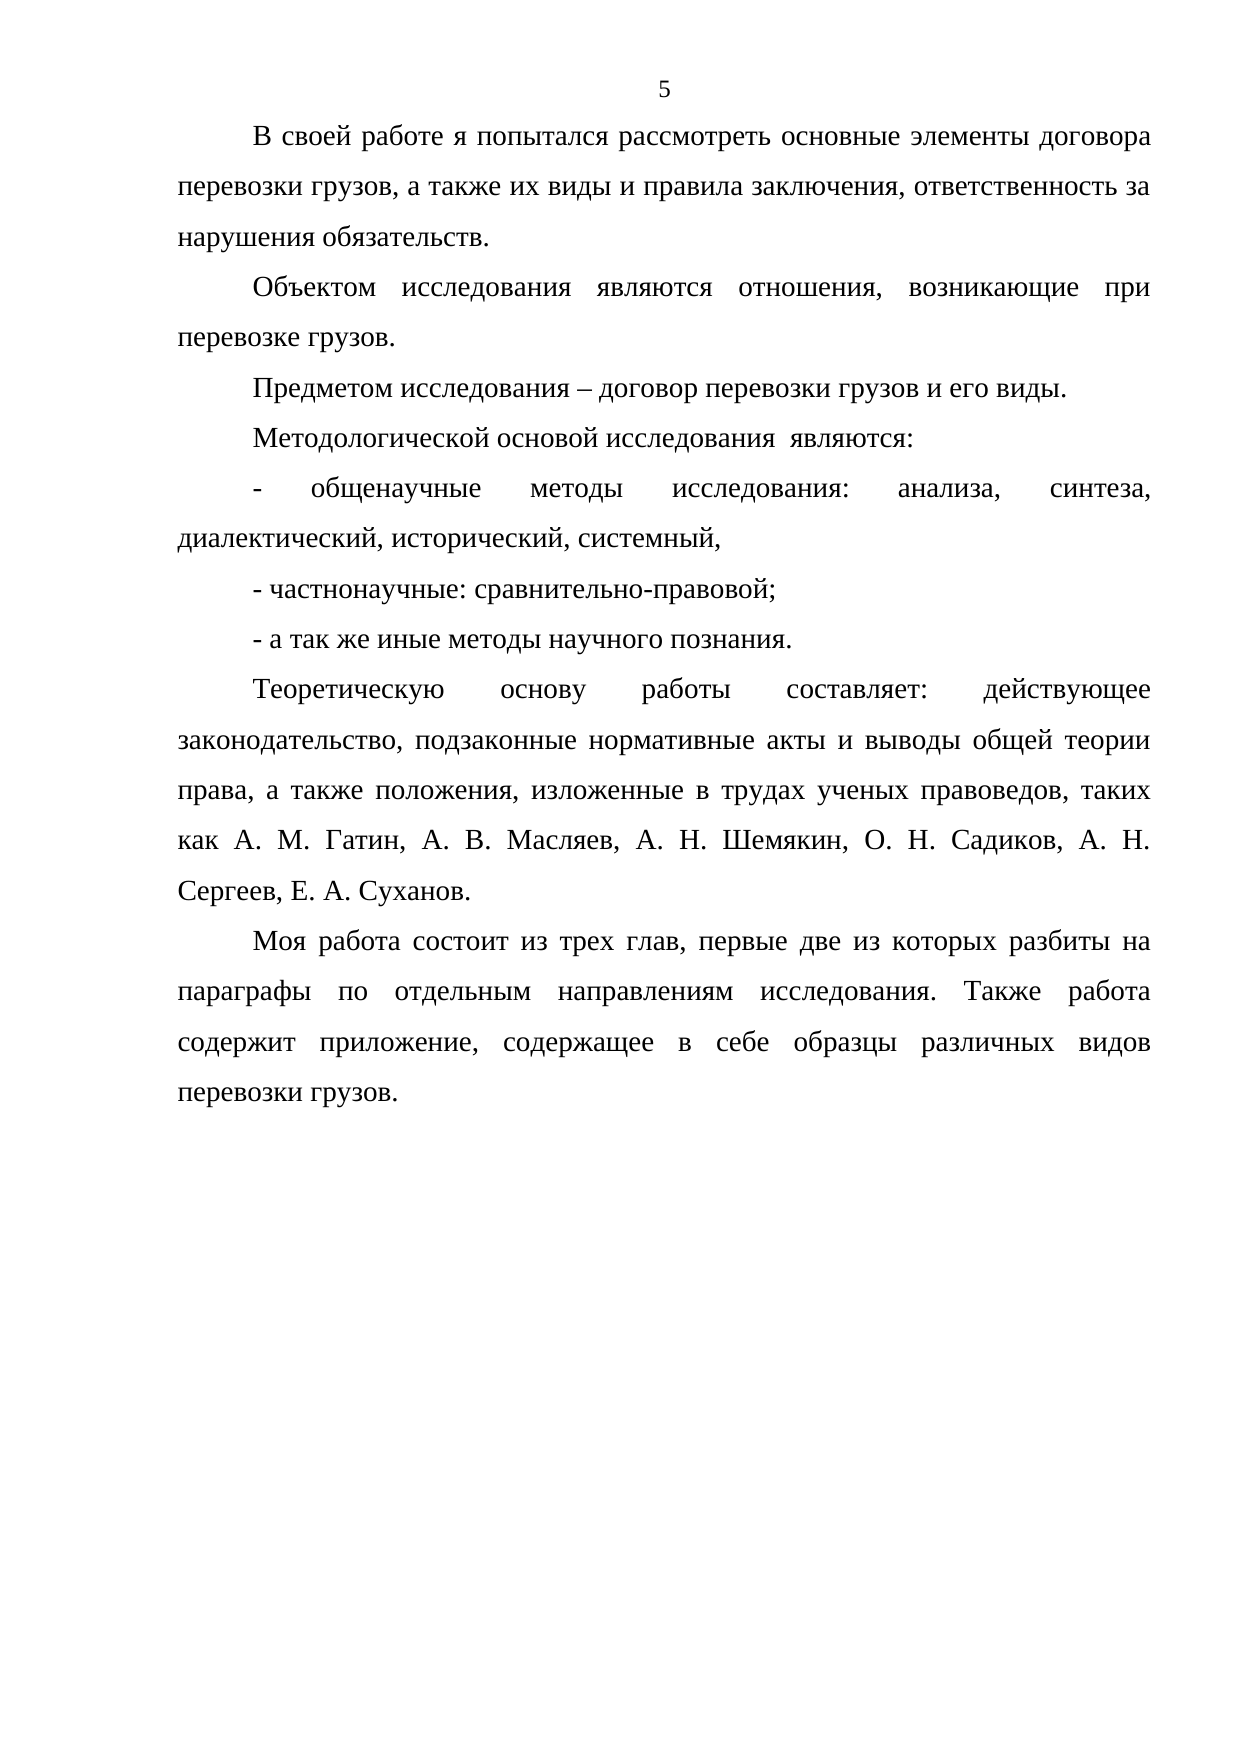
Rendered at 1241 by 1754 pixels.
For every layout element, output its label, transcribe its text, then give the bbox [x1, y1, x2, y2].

text - а так же иные методы научного познания. [177, 621, 1152, 655]
text Теоретическую основу работы составляет: действующее законодательство, подзаконные нормативные акты и выводы общей теории права, а также положения, изложенные в трудах ученых правоведов, таких как А. М. Гатин, А. В. Масляев, А. Н. Шемякин, О. Н. Садиков, А. Н. Сергеев, Е. А. Суханов. [177, 672, 1152, 906]
text - общенаучные методы исследования: анализа, синтеза, диалектический, исторический, системный, [177, 470, 1152, 554]
text Объектом исследования являются отношения, возникающие при перевозке грузов. [177, 269, 1152, 353]
text - частнонаучные: сравнительно-правовой; [177, 571, 1152, 604]
text Методологической основой исследования являются: [177, 420, 1152, 453]
text В своей работе я попытался рассмотреть основные элементы договора перевозки грузов, а также их виды и правила заключения, ответственность за нарушения обязательств. [177, 118, 1152, 252]
text Моя работа состоит из трех глав, первые две из которых разбиты на параграфы по отдельным направлениям исследования. Также работа содержит приложение, содержащее в себе образцы различных видов перевозки грузов. [177, 923, 1152, 1108]
text Предметом исследования – договор перевозки грузов и его виды. [177, 370, 1152, 403]
